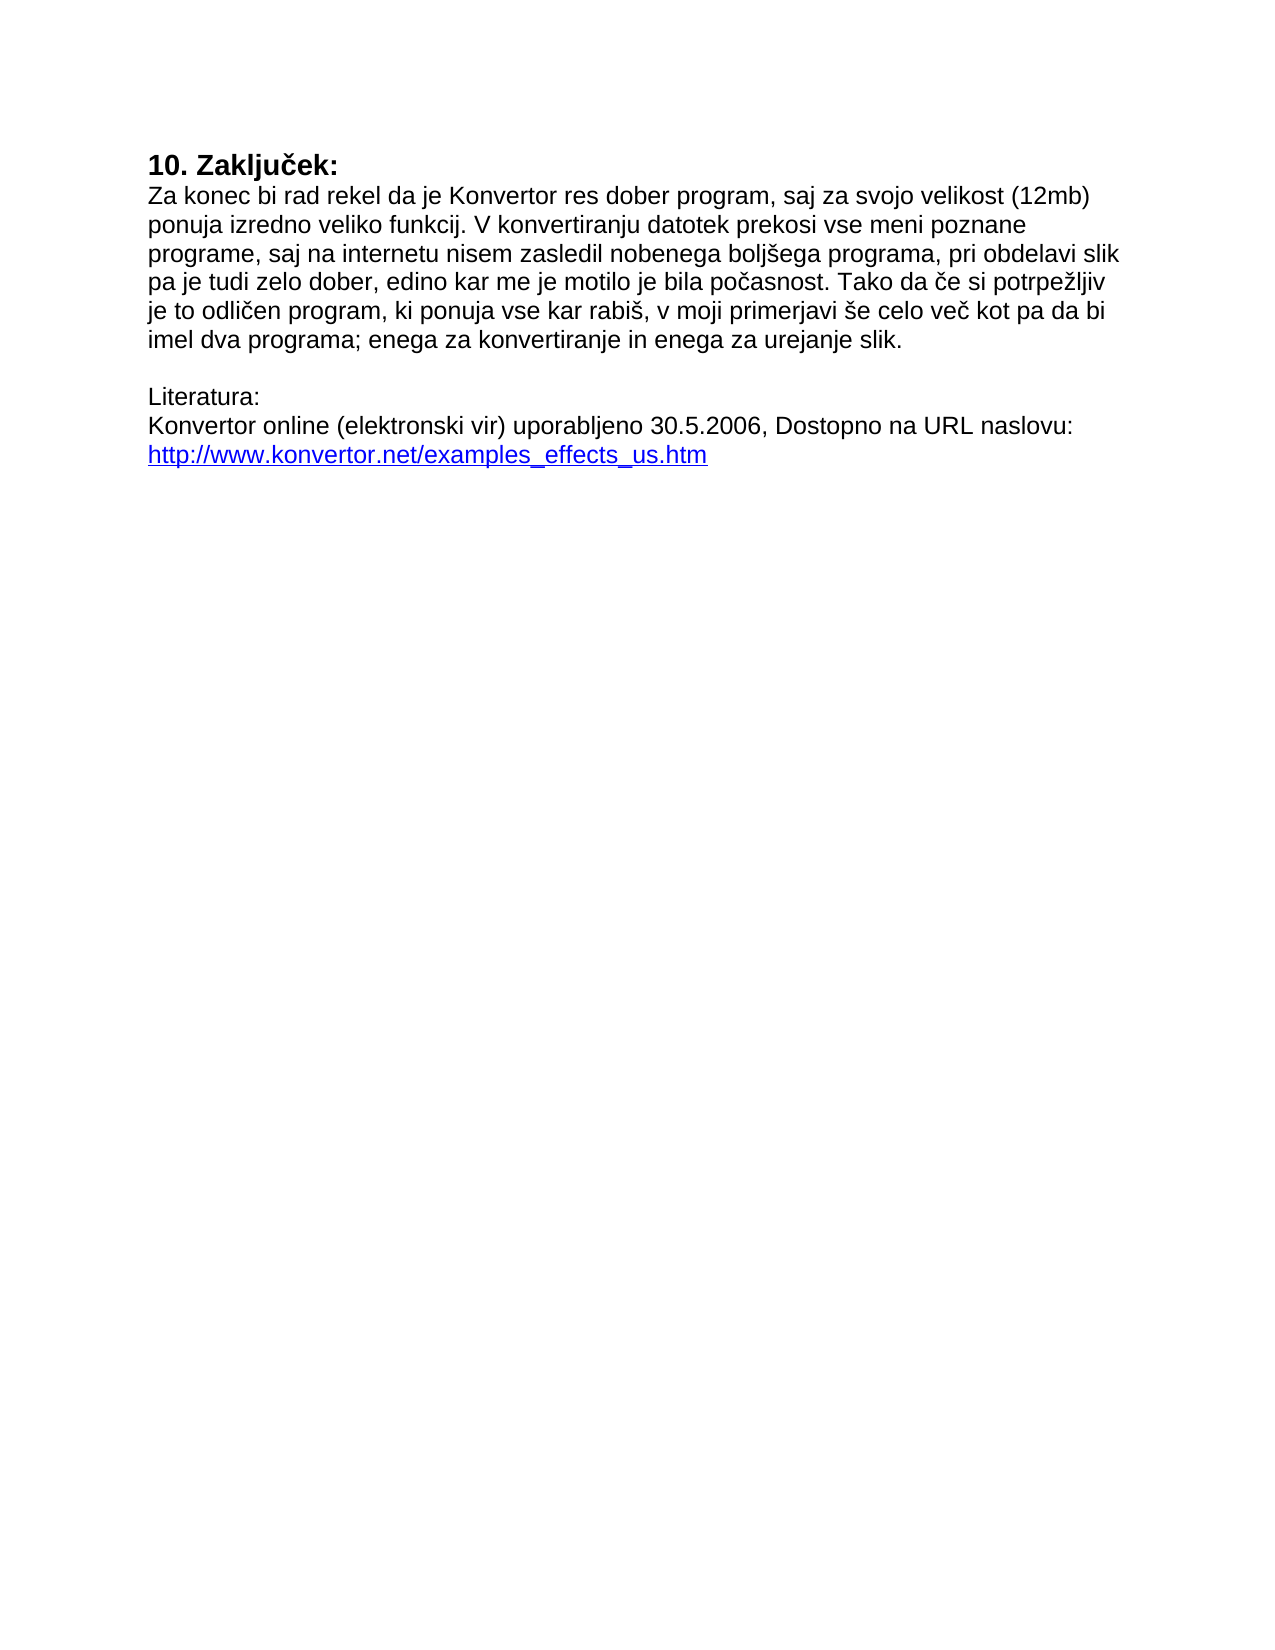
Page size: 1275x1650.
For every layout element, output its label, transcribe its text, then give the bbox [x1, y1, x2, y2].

text Literatura: [148, 382, 1127, 411]
text Za konec bi rad rekel da je Konvertor res dober program, saj za svojo velikost (12mb) ponuja izredno veliko funkcij. V konvertiranju datotek prekosi vse meni poznane programe, saj na internetu nisem zasledil nobenega boljšega programa, pri obdelavi slik pa je tudi zelo dober, edino kar me je motilo je bila počasnost. Tako da če si potrpežljiv je to odličen program, ki ponuja vse kar rabiš, v moji primerjavi še celo več kot pa da bi imel dva programa; enega za konvertiranje in enega za urejanje slik. [148, 181, 1127, 354]
text Konvertor online (elektronski vir) uporabljeno 30.5.2006, Dostopno na URL naslovu: http://www.konvertor.net/examples_effects_us.htm [148, 411, 1127, 469]
text 10. Zaključek: [148, 148, 1127, 181]
